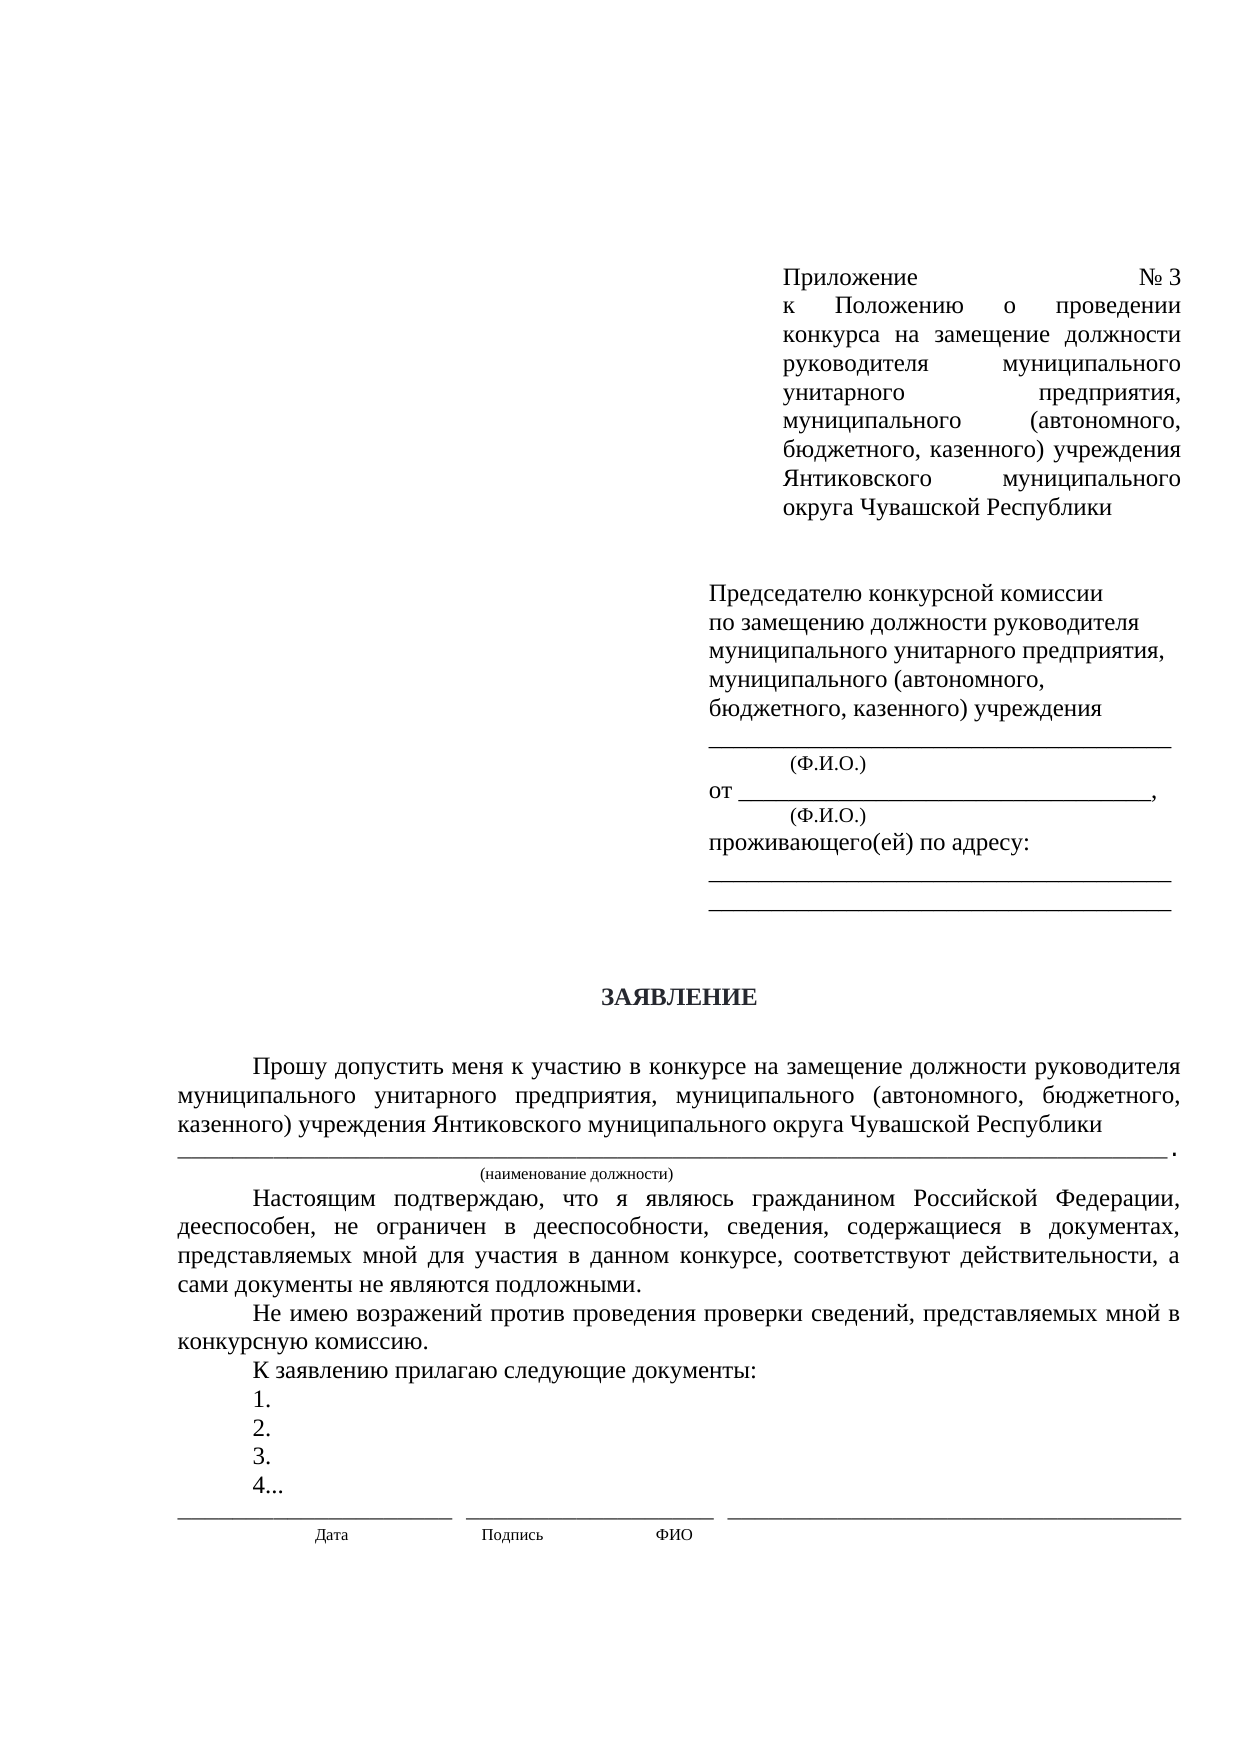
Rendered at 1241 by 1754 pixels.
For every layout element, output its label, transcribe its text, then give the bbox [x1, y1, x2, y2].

text муниципального унитарного предприятия, [709, 636, 1181, 664]
text Не имею возражений против проведения проверки сведений, представляемых мной в конкурсную комиссию. [177, 1298, 1181, 1355]
text ________________________________________________________________________. [177, 1137, 1181, 1163]
text Дата Подпись ФИО [177, 1525, 1181, 1544]
text К заявлению прилагаю следующие документы: [177, 1355, 1181, 1384]
text бюджетного, казенного) учреждения [709, 693, 1181, 722]
text Прошу допустить меня к участию в конкурсе на замещение должности руководителя муниципального унитарного предприятия, муниципального (автономного, бюджетного, казенного) учреждения Янтиковского муниципального округа Чувашской Республики [177, 1051, 1181, 1137]
text Приложение № 3 к Положению о проведении конкурса на замещение должности руководителя муниципального унитарного предприятия, муниципального (автономного, бюджетного, казенного) учреждения Янтиковского муниципального округа Чувашской Республики [783, 262, 1181, 521]
text (Ф.И.О.) [709, 751, 1181, 775]
text ЗАЯВЛЕНИЕ [177, 982, 1181, 1011]
text муниципального (автономного, [709, 664, 1181, 693]
text 4... [177, 1470, 1181, 1499]
text 3. [177, 1441, 1181, 1470]
text ____________________ __________________ _________________________________ [177, 1499, 1181, 1525]
text 1. [177, 1384, 1181, 1413]
text _____________________________________ [709, 856, 1181, 885]
text 2. [177, 1413, 1181, 1441]
text (наименование должности) [177, 1163, 1181, 1183]
text проживающего(ей) по адресу: [709, 827, 1181, 856]
text по замещению должности руководителя [709, 607, 1181, 636]
text Председателю конкурсной комиссии [709, 578, 1181, 607]
text _____________________________________ [709, 885, 1181, 914]
text _____________________________________ [709, 722, 1181, 751]
text от _________________________________, [709, 775, 1181, 803]
text Настоящим подтверждаю, что я являюсь гражданином Российской Федерации, дееспособен, не ограничен в дееспособности, сведения, содержащиеся в документах, представляемых мной для участия в данном конкурсе, соответствуют действительности, а сами документы не являются подложными. [177, 1183, 1181, 1298]
text (Ф.И.О.) [709, 803, 1181, 827]
